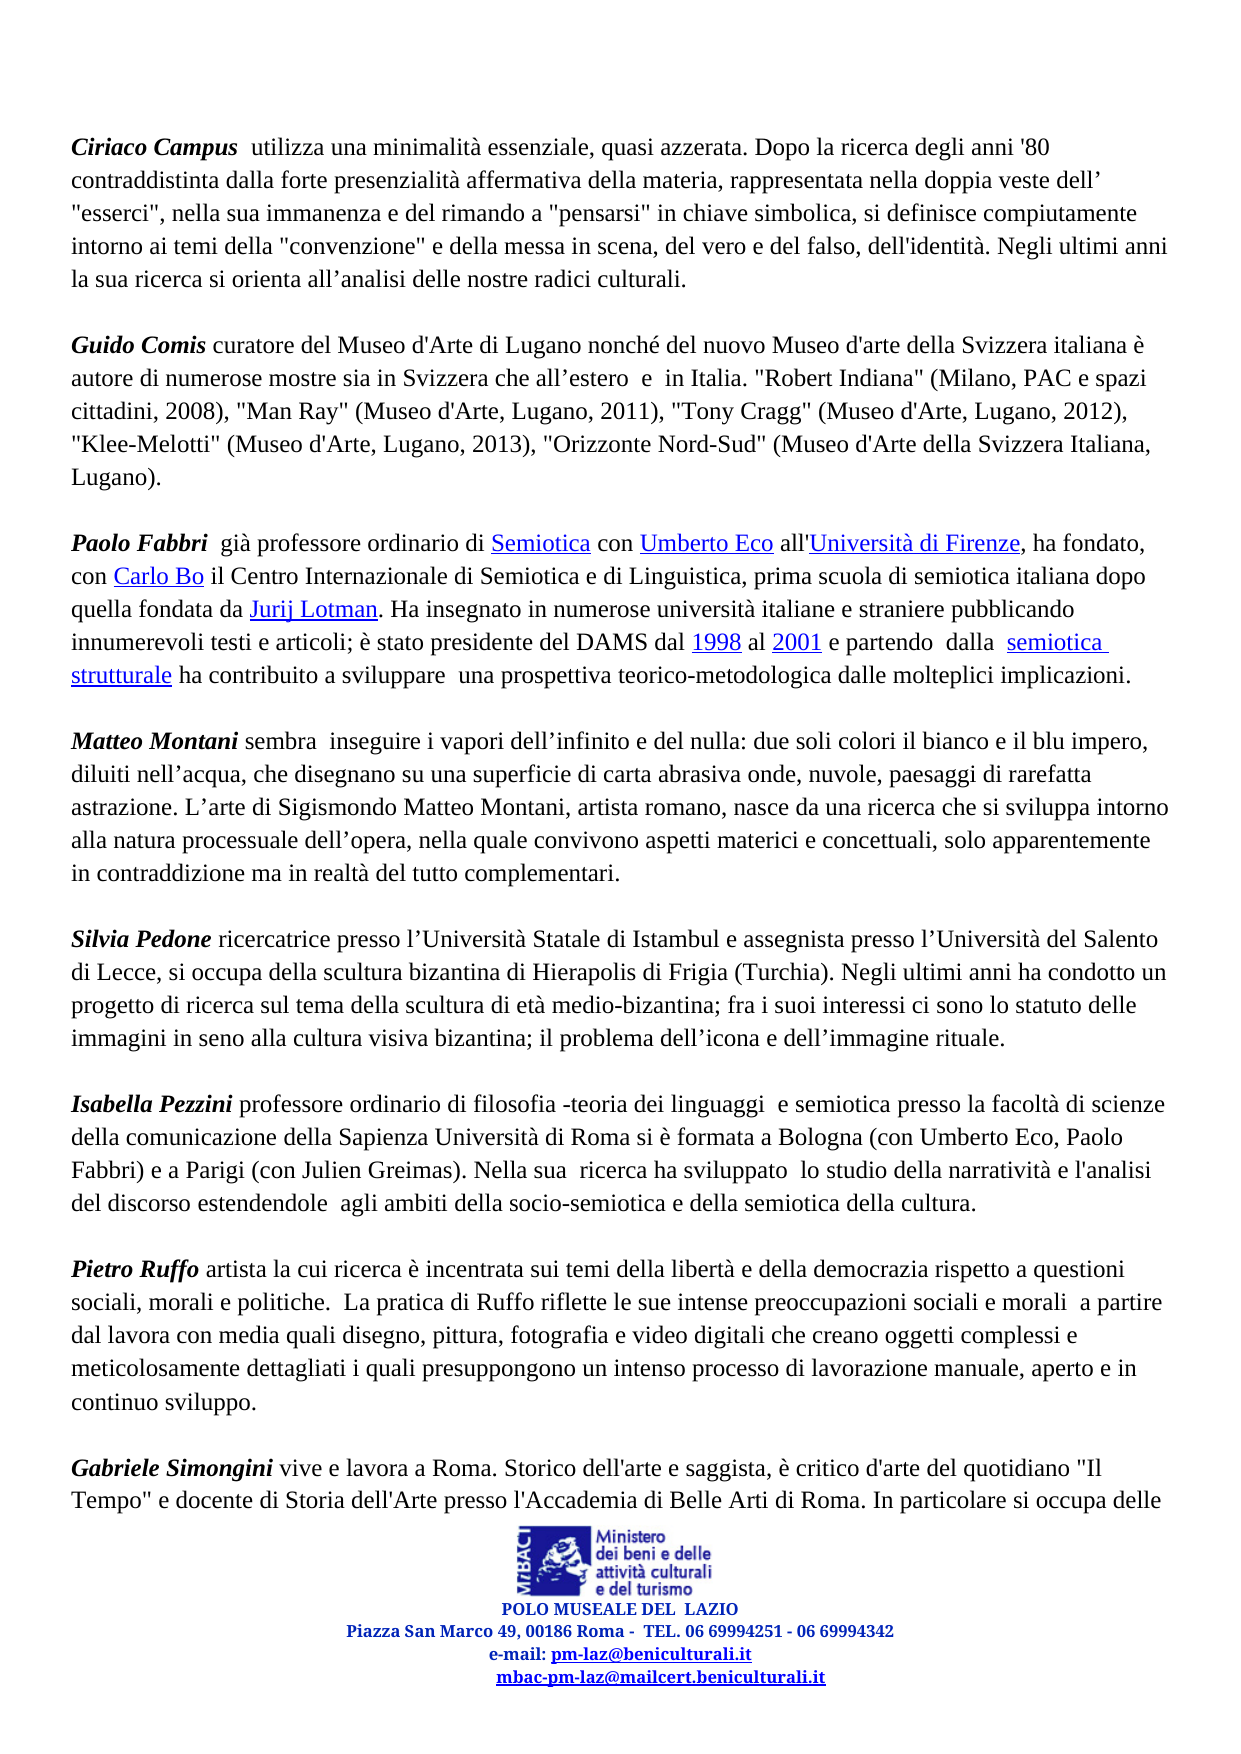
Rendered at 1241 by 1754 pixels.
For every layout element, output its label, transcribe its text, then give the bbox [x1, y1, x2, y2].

text Pietro Ruffo artista la cui ricerca è incentrata sui temi della libertà e della democrazia rispetto a questioni sociali, morali e politiche. La pratica di Ruffo riflette le sue intense preoccupazioni sociali e morali a partire dal lavora con media quali disegno, pittura, fotografia e video digitali che creano oggetti complessi e meticolosamente dettagliati i quali presuppongono un intenso processo di lavorazione manuale, aperto e in continuo sviluppo. [71, 1254, 1169, 1415]
text Paolo Fabbri già professore ordinario di Semiotica con Umberto Eco all'Università di Firenze, ha fondato, con Carlo Bo il Centro Internazionale di Semiotica e di Linguistica, prima scuola di semiotica italiana dopo quella fondata da Jurij Lotman. Ha insegnato in numerose università italiane e straniere pubblicando innumerevoli testi e articoli; è stato presidente del DAMS dal 1998 al 2001 e partendo dalla semiotica strutturale ha contribuito a sviluppare una prospettiva teorico-metodologica dalle molteplici implicazioni. [71, 528, 1169, 689]
text Silvia Pedone ricercatrice presso l’Università Statale di Istambul e assegnista presso l’Università del Salento di Lecce, si occupa della scultura bizantina di Hierapolis di Frigia (Turchia). Negli ultimi anni ha condotto un progetto di ricerca sul tema della scultura di età medio-bizantina; fra i suoi interessi ci sono lo statuto delle immagini in seno alla cultura visiva bizantina; il problema dell’icona e dell’immagine rituale. [71, 924, 1169, 1052]
text Ciriaco Campus utilizza una minimalità essenziale, quasi azzerata. Dopo la ricerca degli anni '80 contraddistinta dalla forte presenzialità affermativa della materia, rappresentata nella doppia veste dell’ "esserci", nella sua immanenza e del rimando a "pensarsi" in chiave simbolica, si definisce compiutamente intorno ai temi della "convenzione" e della messa in scena, del vero e del falso, dell'identità. Negli ultimi anni la sua ricerca si orienta all’analisi delle nostre radici culturali. [71, 132, 1169, 293]
picture [516, 1525, 724, 1597]
text Guido Comis curatore del Museo d'Arte di Lugano nonché del nuovo Museo d'arte della Svizzera italiana è autore di numerose mostre sia in Svizzera che all’estero e in Italia. "Robert Indiana" (Milano, PAC e spazi cittadini, 2008), "Man Ray" (Museo d'Arte, Lugano, 2011), "Tony Cragg" (Museo d'Arte, Lugano, 2012), "Klee-Melotti" (Museo d'Arte, Lugano, 2013), "Orizzonte Nord-Sud" (Museo d'Arte della Svizzera Italiana, Lugano). [71, 330, 1169, 491]
text Isabella Pezzini professore ordinario di filosofia -teoria dei linguaggi e semiotica presso la facoltà di scienze della comunicazione della Sapienza Università di Roma si è formata a Bologna (con Umberto Eco, Paolo Fabbri) e a Parigi (con Julien Greimas). Nella sua ricerca ha sviluppato lo studio della narratività e l'analisi del discorso estendendole agli ambiti della socio-semiotica e della semiotica della cultura. [71, 1089, 1169, 1217]
text Matteo Montani sembra inseguire i vapori dell’infinito e del nulla: due soli colori il bianco e il blu impero, diluiti nell’acqua, che disegnano su una superficie di carta abrasiva onde, nuvole, paesaggi di rarefatta astrazione. L’arte di Sigismondo Matteo Montani, artista romano, nasce da una ricerca che si sviluppa intorno alla natura processuale dell’opera, nella quale convivono aspetti materici e concettuali, solo apparentemente in contraddizione ma in realtà del tutto complementari. [71, 726, 1169, 887]
